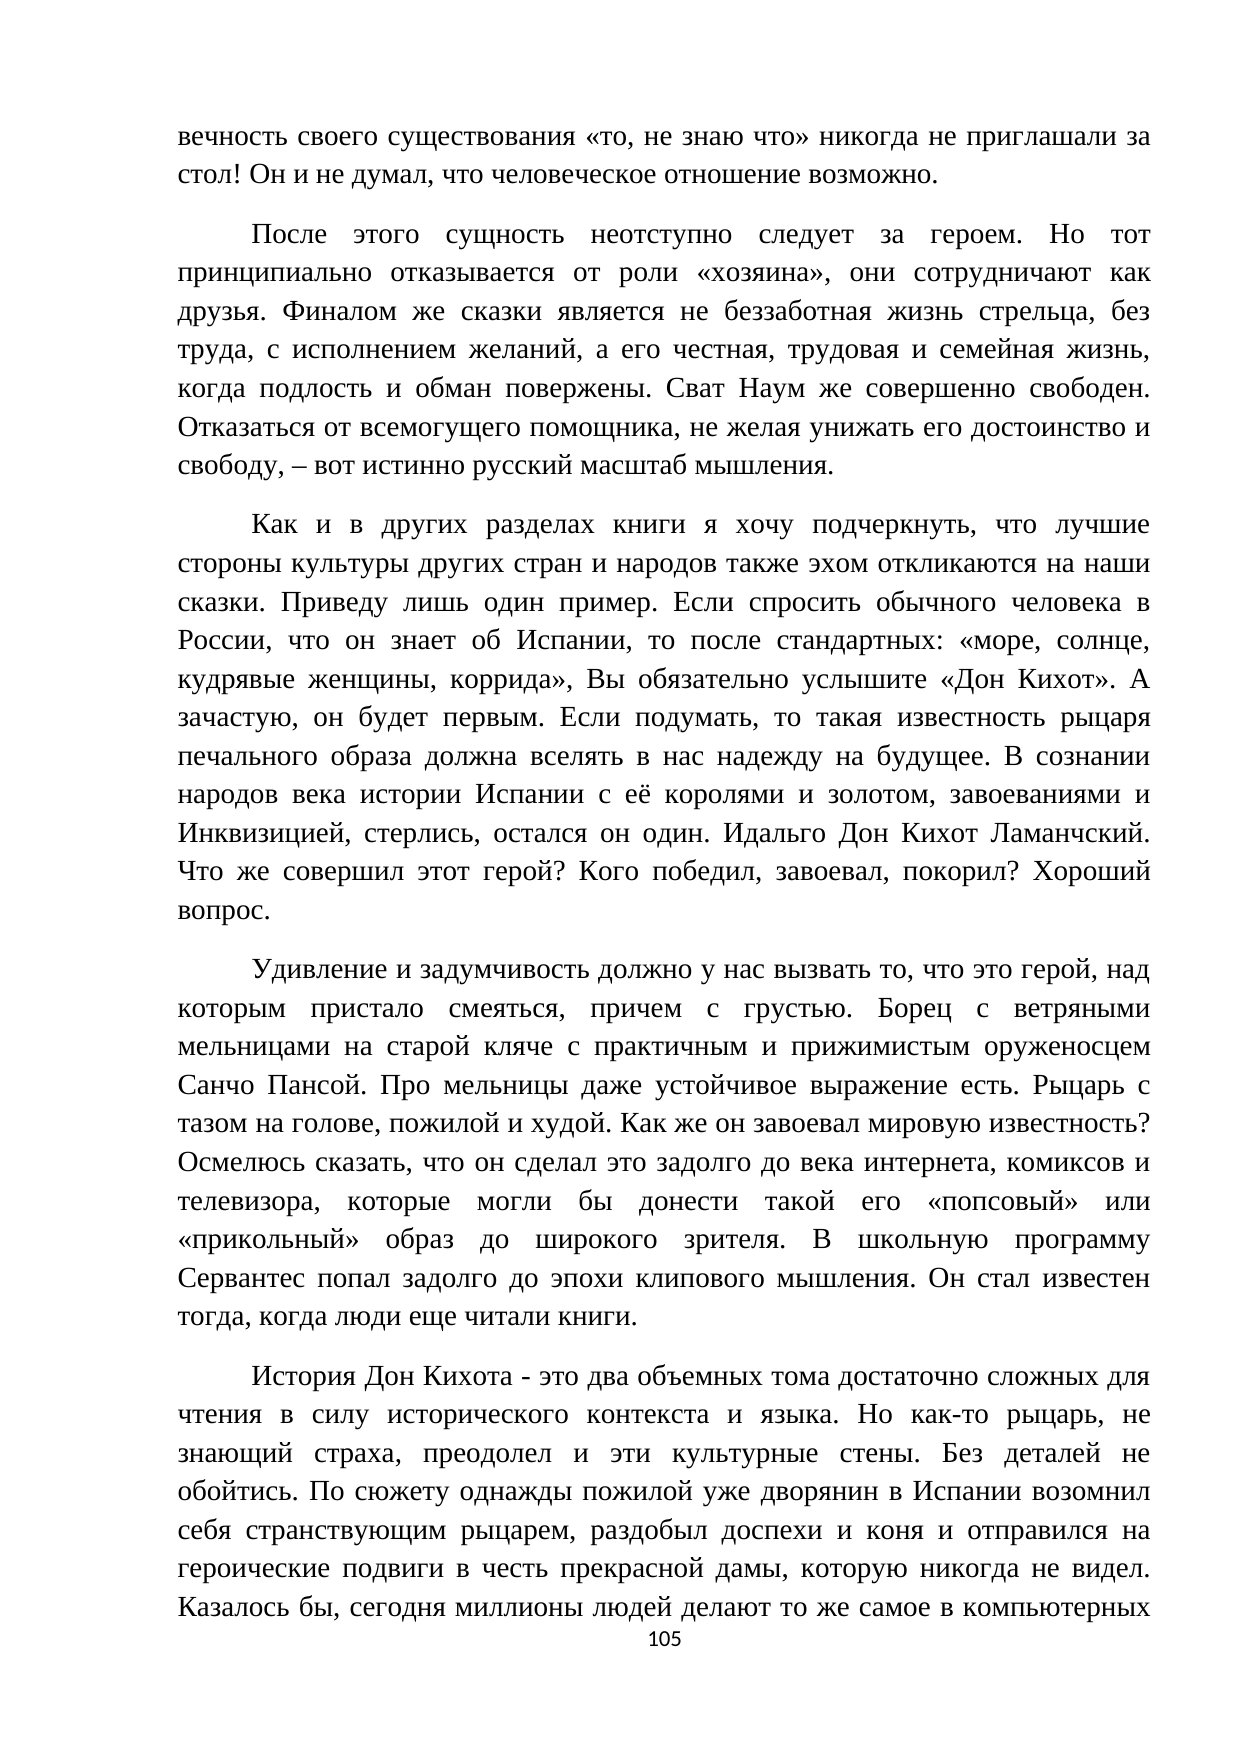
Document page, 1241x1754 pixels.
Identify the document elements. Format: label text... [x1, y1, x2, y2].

text Как и в других разделах книги я хочу подчеркнуть, что лучшие стороны культуры других стран и народов также эхом откликаются на наши сказки. Приведу лишь один пример. Если спросить обычного человека в России, что он знает об Испании, то после стандартных: «море, солнце, кудрявые женщины, коррида», Вы обязательно услышите «Дон Кихот». А зачастую, он будет первым. Если подумать, то такая известность рыцаря печального образа должна вселять в нас надежду на будущее. В сознании народов века истории Испании с её королями и золотом, завоеваниями и Инквизицией, стерлись, остался он один. Идальго Дон Кихот Ламанчский. Что же совершил этот герой? Кого победил, завоевал, покорил? Хороший вопрос. [177, 507, 1152, 926]
text После этого сущность неотступно следует за героем. Но тот принципиально отказывается от роли «хозяина», они сотрудничают как друзья. Финалом же сказки является не беззаботная жизнь стрельца, без труда, с исполнением желаний, а его честная, трудовая и семейная жизнь, когда подлость и обман повержены. Сват Наум же совершенно свободен. Отказаться от всемогущего помощника, не желая унижать его достоинство и свободу, – вот истинно русский масштаб мышления. [177, 216, 1152, 481]
text Удивление и задумчивость должно у нас вызвать то, что это герой, над которым пристало смеяться, причем с грустью. Борец с ветряными мельницами на старой кляче с практичным и прижимистым оруженосцем Санчо Пансой. Про мельницы даже устойчивое выражение есть. Рыцарь с тазом на голове, пожилой и худой. Как же он завоевал мировую известность? Осмелюсь сказать, что он сделал это задолго до века интернета, комиксов и телевизора, которые могли бы донести такой его «попсовый» или «прикольный» образ до широкого зрителя. В школьную программу Сервантес попал задолго до эпохи клипового мышления. Он стал известен тогда, когда люди еще читали книги. [177, 951, 1152, 1332]
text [177, 118, 1152, 190]
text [177, 1358, 1152, 1622]
